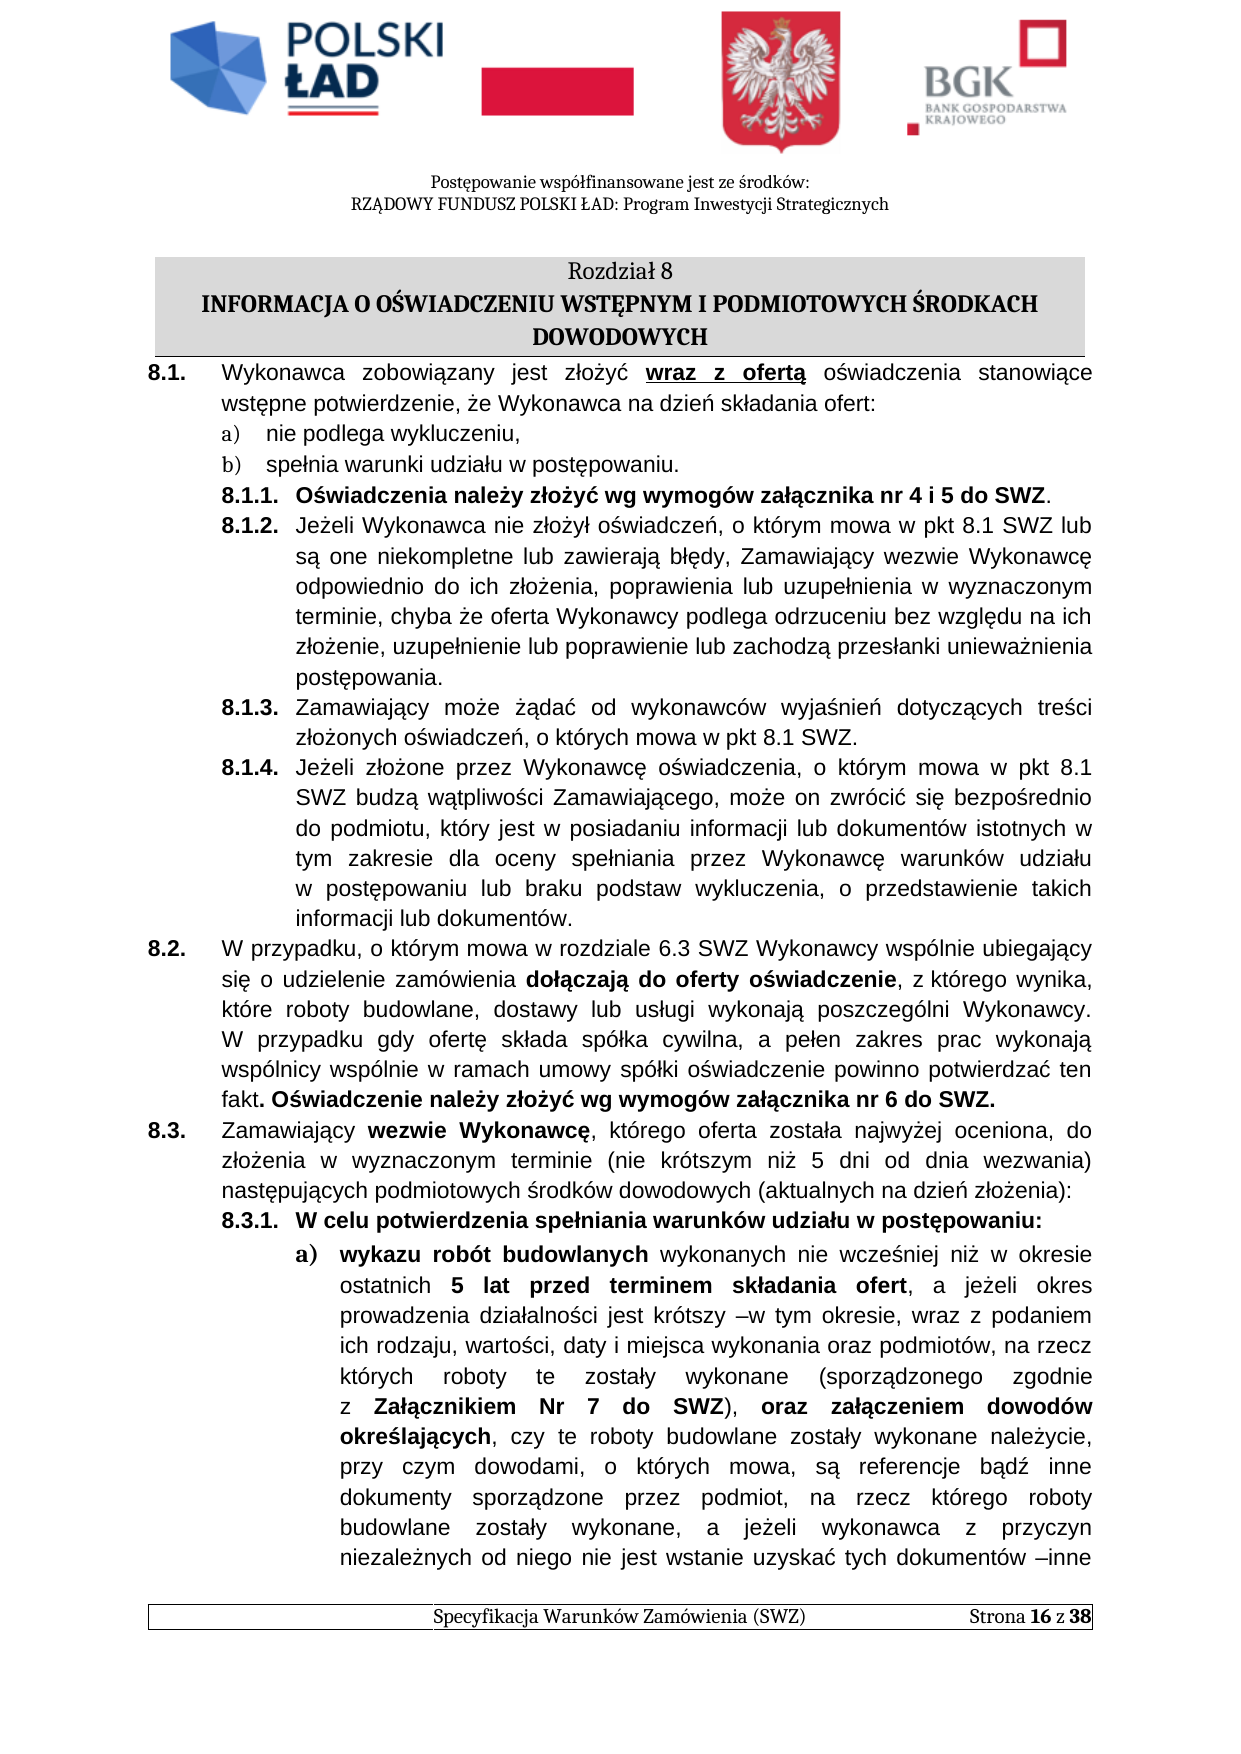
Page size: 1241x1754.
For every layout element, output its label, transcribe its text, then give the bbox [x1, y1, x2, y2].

list W przypadku, o którym mowa w rozdziale 6.3 SWZ Wykonawcy wspólnie ubiegający się o udzielenie zamówienia dołączają do oferty oświadczenie, z którego wynika, które roboty budowlane, dostawy lub usługi wykonają poszczególni Wykonawcy. W przypadku gdy ofertę składa spółka cywilna, a pełen zakres prac wykonają wspólnicy wspólnie w ramach umowy spółki oświadczenie powinno potwierdzać ten fakt. Oświadczenie należy złożyć wg wymogów załącznika nr 6 do SWZ. [148, 935, 1093, 1113]
list Oświadczenia należy złożyć wg wymogów załącznika nr 4 i 5 do SWZ. [221, 482, 1093, 508]
picture [147, 0, 1093, 172]
list W celu potwierdzenia spełniania warunków udziału w postępowaniu: [221, 1207, 1093, 1233]
list Zamawiający wezwie Wykonawcę, którego oferta została najwyżej oceniona, do złożenia w wyznaczonym terminie (nie krótszym niż 5 dni od dnia wezwania) następujących podmiotowych środków dowodowych (aktualnych na dzień złożenia): [148, 1117, 1093, 1203]
table_header Rozdział 8 INFORMACJA O OŚWIADCZENIU WSTĘPNYM I PODMIOTOWYCH ŚRODKACH DOWODOWYCH [155, 257, 1085, 356]
list spełnia warunki udziału w postępowaniu. [221, 451, 1093, 478]
list Zamawiający może żądać od wykonawców wyjaśnień dotyczących treści złożonych oświadczeń, o których mowa w pkt 8.1 SWZ. [221, 694, 1093, 750]
list nie podlega wykluczeniu, [221, 420, 1093, 447]
list Jeżeli złożone przez Wykonawcę oświadczenia, o którym mowa w pkt 8.1 SWZ budzą wątpliwości Zamawiającego, może on zwrócić się bezpośrednio do podmiotu, który jest w posiadaniu informacji lub dokumentów istotnych w tym zakresie dla oceny spełniania przez Wykonawcę warunków udziału w postępowaniu lub braku podstaw wykluczenia, o przedstawienie takich informacji lub dokumentów. [221, 754, 1093, 931]
list Wykonawca zobowiązany jest złożyć wraz z ofertą oświadczenia stanowiące wstępne potwierdzenie, że Wykonawca na dzień składania ofert: [148, 359, 1093, 416]
list Jeżeli Wykonawca nie złożył oświadczeń, o którym mowa w pkt 8.1 SWZ lub są one niekompletne lub zawierają błędy, Zamawiający wezwie Wykonawcę odpowiednio do ich złożenia, poprawienia lub uzupełnienia w wyznaczonym terminie, chyba że oferta Wykonawcy podlega odrzuceniu bez względu na ich złożenie, uzupełnienie lub poprawienie lub zachodzą przesłanki unieważnienia postępowania. [221, 512, 1093, 690]
